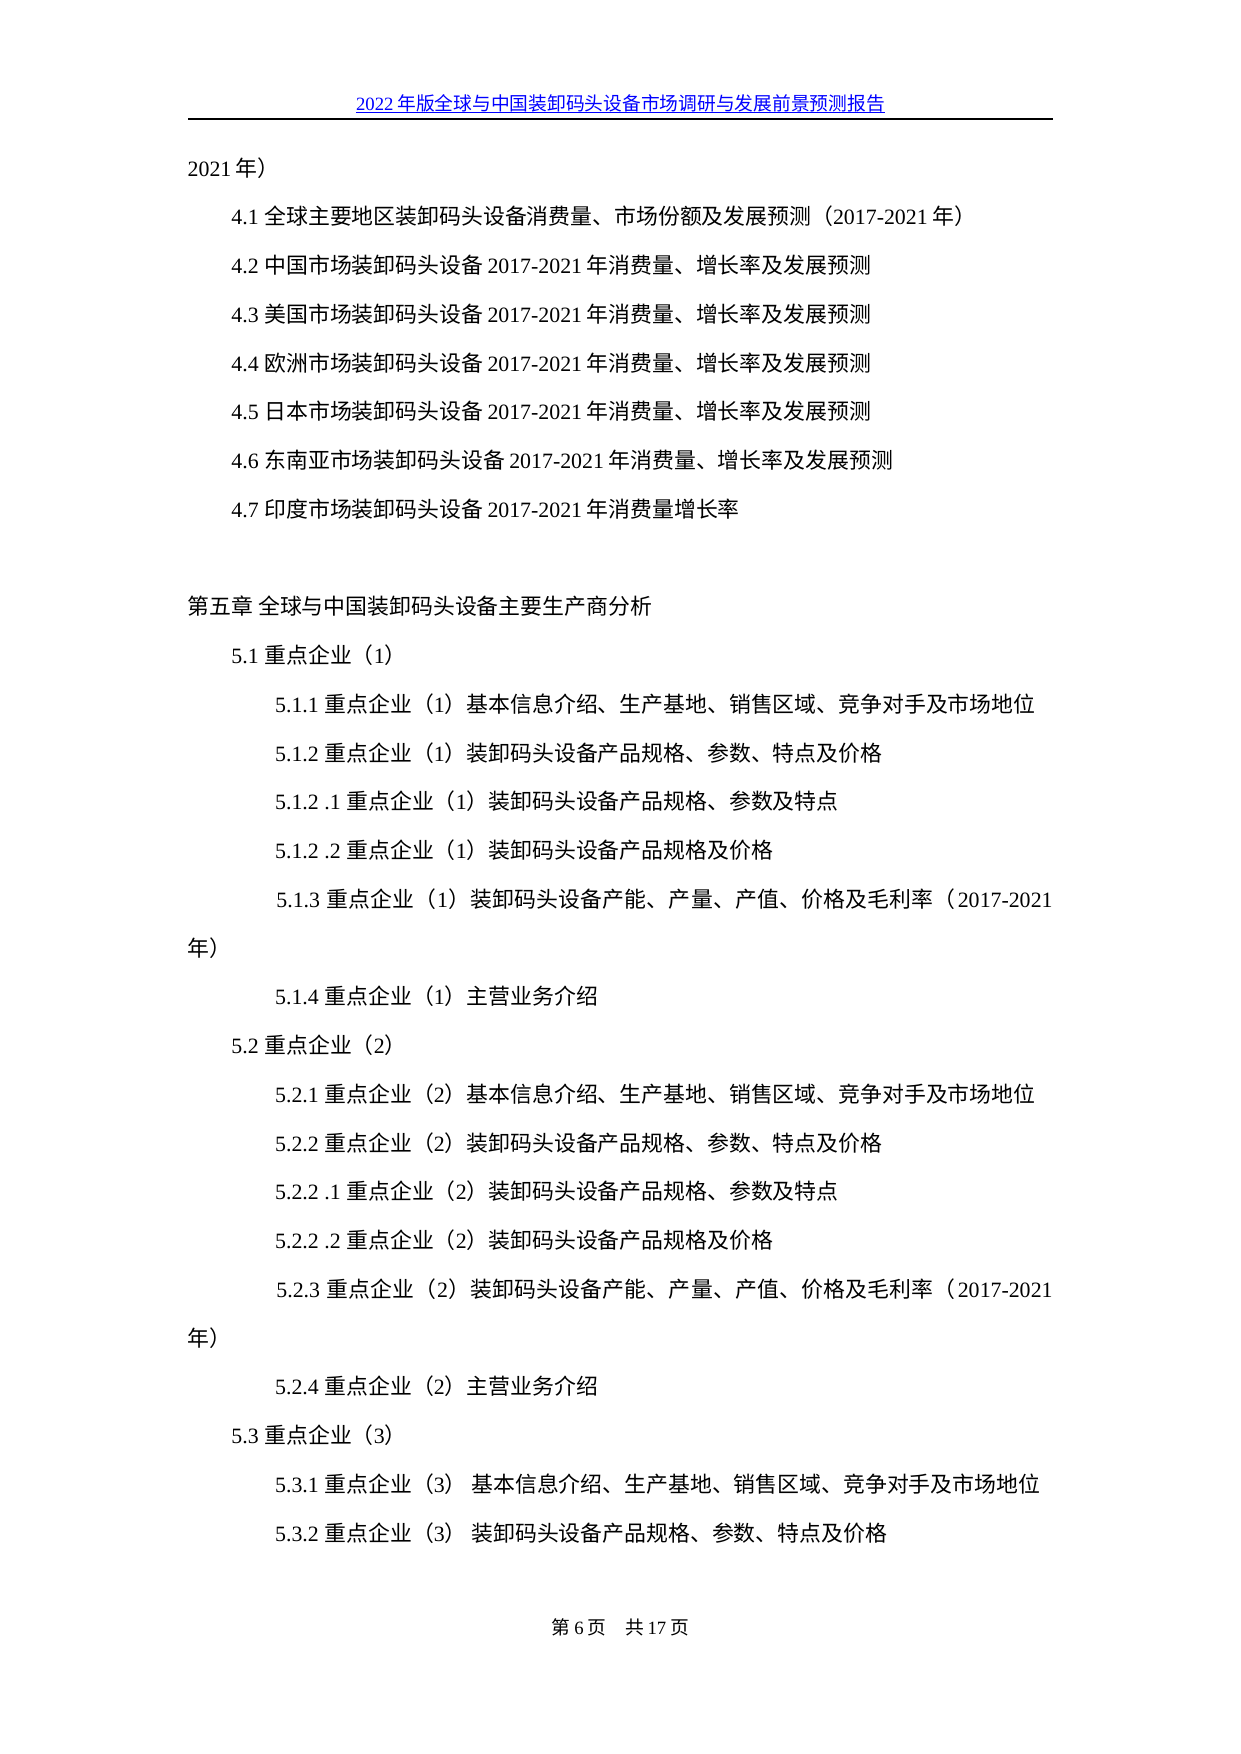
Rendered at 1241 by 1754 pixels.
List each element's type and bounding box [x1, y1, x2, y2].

text [187, 150, 1053, 1548]
